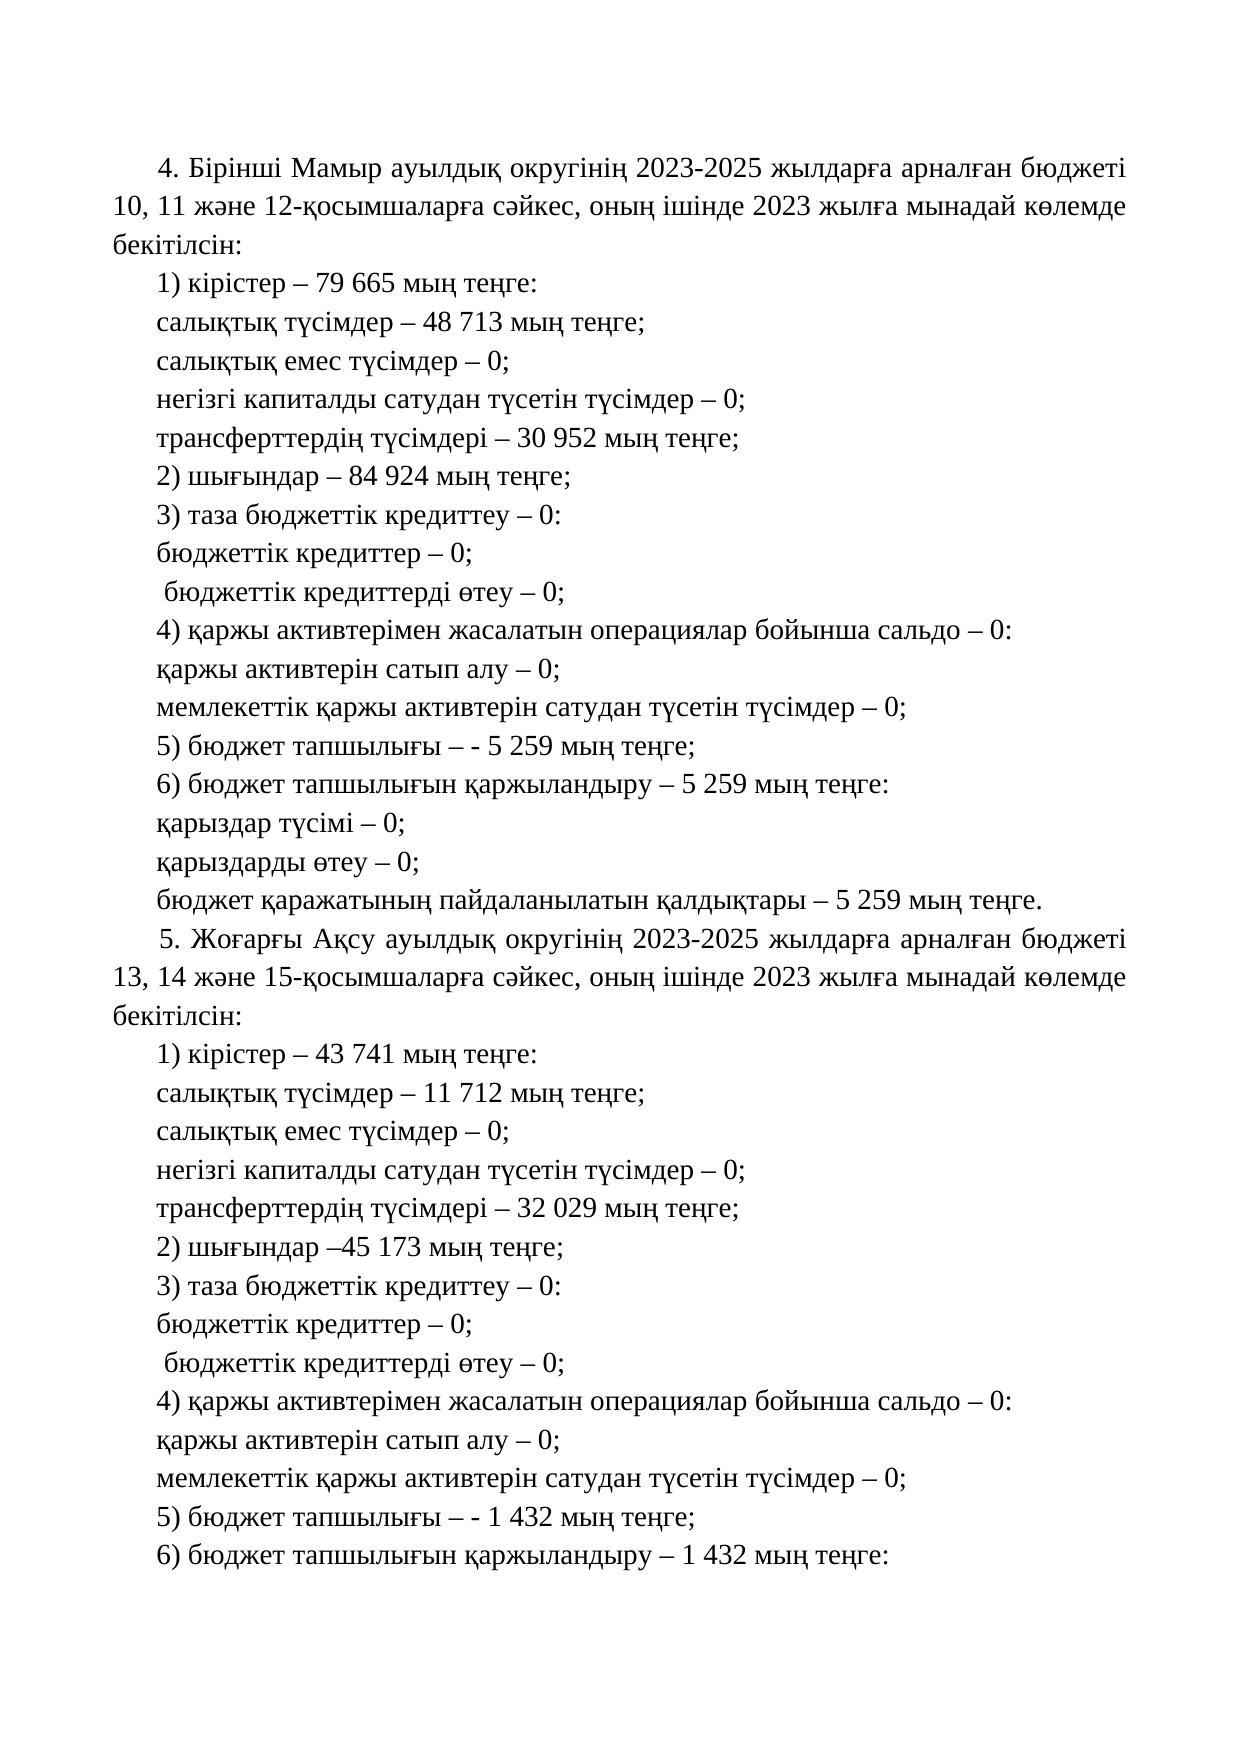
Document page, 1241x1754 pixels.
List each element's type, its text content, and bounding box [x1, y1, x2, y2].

text бюджеттік кредиттерді өтеу – 0; [112, 1345, 1128, 1378]
text 6) бюджет тапшылығын қаржыландыру – 5 259 мың теңге: [112, 767, 1128, 800]
text 5) бюджет тапшылығы – - 5 259 мың теңге; [112, 728, 1128, 762]
text 3) таза бюджеттiк кредиттеу – 0: [112, 1268, 1128, 1301]
text қарыздар түсімі – 0; [112, 805, 1128, 839]
text 6) бюджет тапшылығын қаржыландыру – 1 432 мың теңге: [112, 1537, 1128, 1571]
text 4) қаржы активтерімен жасалатын операциялар бойынша сальдо – 0: [112, 612, 1128, 646]
text трансферттердiң түсiмдерi – 30 952 мың теңге; [112, 420, 1128, 453]
text бюджеттік кредиттер – 0; [112, 535, 1128, 569]
text салықтық емес түсiмдер – 0; [112, 1113, 1128, 1147]
text 1) кiрiстер – 43 741 мың теңге: [112, 1036, 1128, 1070]
text негiзгi капиталды сатудан түсетiн түсiмдер – 0; [112, 381, 1128, 415]
text салықтық түсiмдер – 48 713 мың теңге; [112, 304, 1128, 338]
text 4. Бірінші Мамыр ауылдық округінің 2023-2025 жылдарға арналған бюджеті 10, 11 және 12-қосымшаларға сәйкес, оның ішінде 2023 жылға мынадай көлемде бекiтiлсiн: [112, 150, 1128, 261]
text 2) шығындар – 84 924 мың теңге; [112, 458, 1128, 492]
text 2) шығындар –45 173 мың теңге; [112, 1229, 1128, 1263]
text бюджет қаражатының пайдаланылатын қалдықтары – 5 259 мың теңге. [112, 882, 1128, 916]
text 1) кiрiстер – 79 665 мың теңге: [112, 266, 1128, 299]
text негiзгi капиталды сатудан түсетiн түсiмдер – 0; [112, 1152, 1128, 1186]
text бюджеттік кредиттер – 0; [112, 1306, 1128, 1340]
text қарыздарды өтеу – 0; [112, 844, 1128, 877]
text қаржы активтерін сатып алу – 0; [112, 651, 1128, 684]
text мемлекеттік қаржы активтерін сатудан түсетін түсімдер – 0; [112, 1460, 1128, 1494]
text мемлекеттік қаржы активтерін сатудан түсетін түсімдер – 0; [112, 689, 1128, 723]
text салықтық түсiмдер – 11 712 мың теңге; [112, 1075, 1128, 1108]
text бюджеттік кредиттерді өтеу – 0; [112, 574, 1128, 607]
text 3) таза бюджеттiк кредиттеу – 0: [112, 497, 1128, 530]
text 4) қаржы активтерімен жасалатын операциялар бойынша сальдо – 0: [112, 1383, 1128, 1417]
text 5) бюджет тапшылығы – - 1 432 мың теңге; [112, 1499, 1128, 1532]
text 5. Жоғарғы Ақсу ауылдық округінің 2023-2025 жылдарға арналған бюджеті 13, 14 және 15-қосымшаларға сәйкес, оның ішінде 2023 жылға мынадай көлемде бекiтiлсiн: [112, 921, 1128, 1031]
text қаржы активтерін сатып алу – 0; [112, 1422, 1128, 1455]
text трансферттердiң түсiмдерi – 32 029 мың теңге; [112, 1191, 1128, 1224]
text салықтық емес түсiмдер – 0; [112, 343, 1128, 376]
